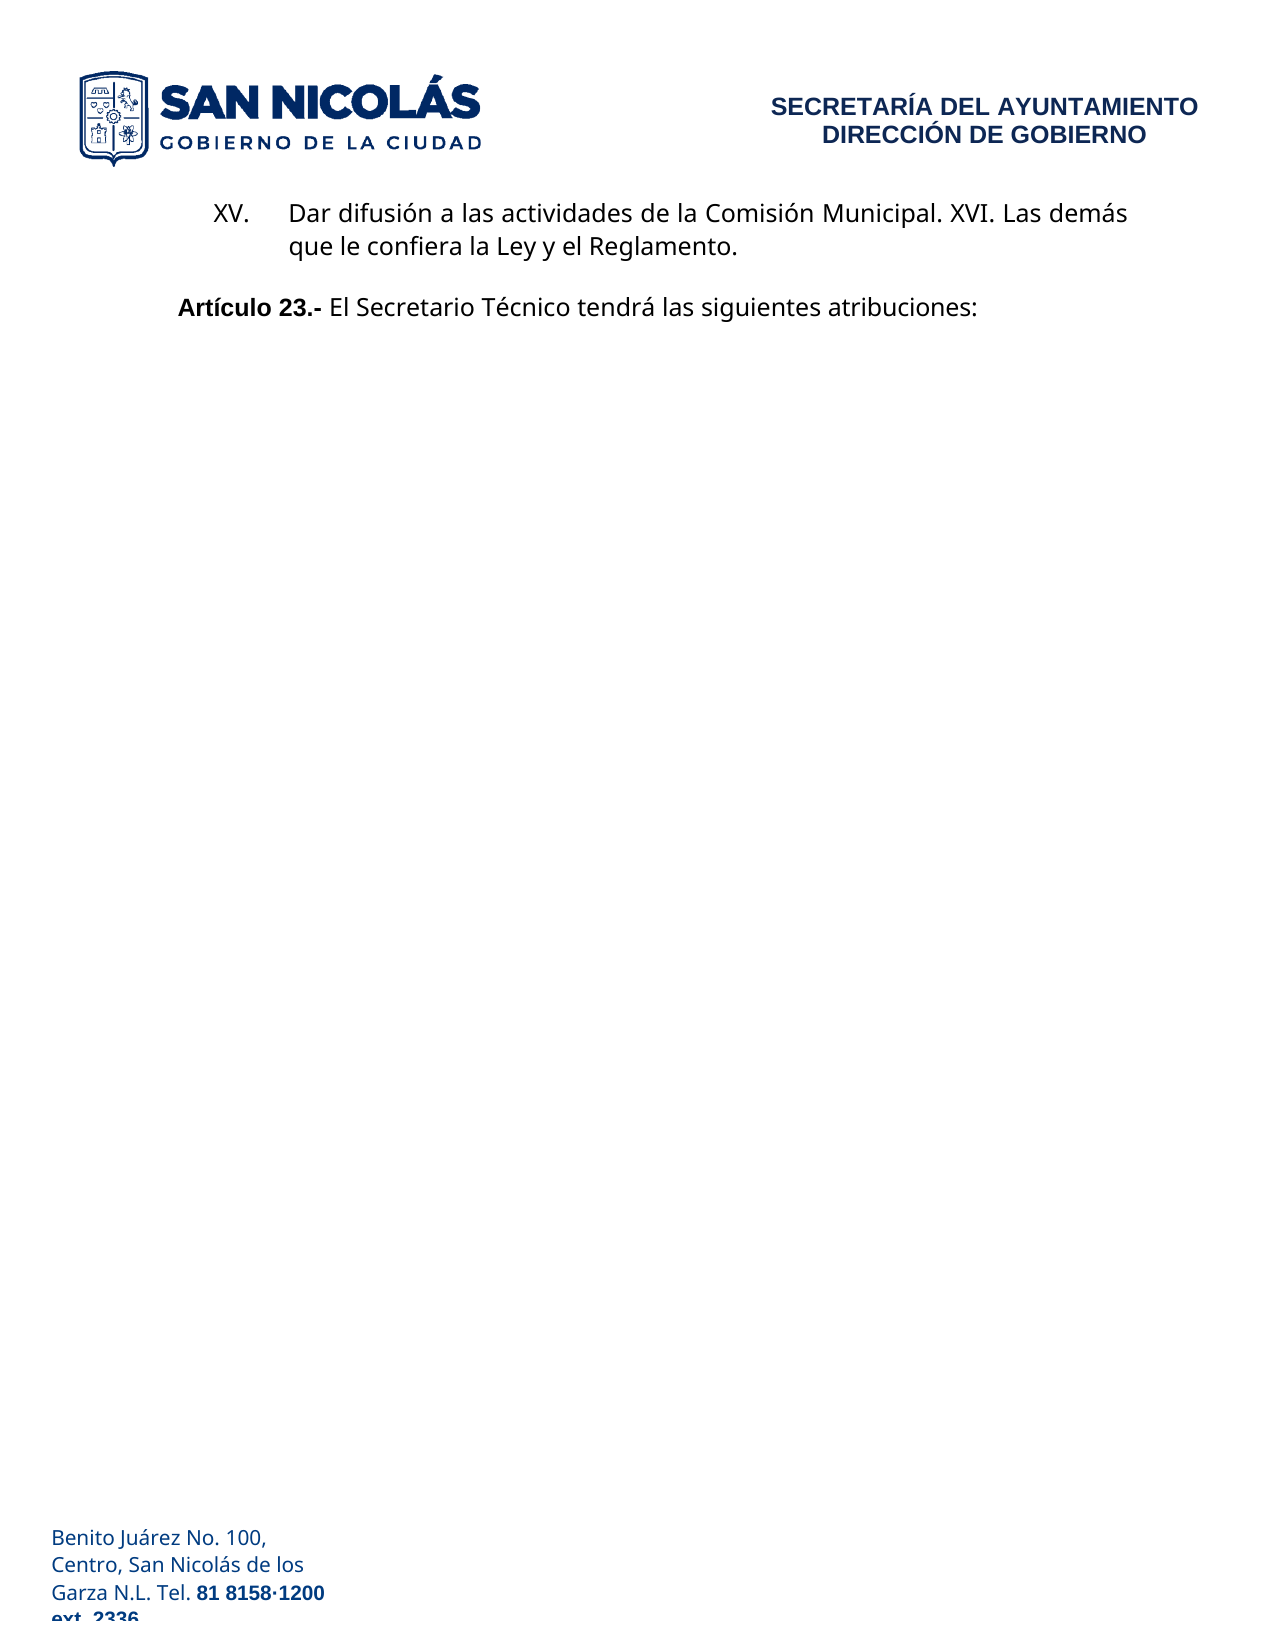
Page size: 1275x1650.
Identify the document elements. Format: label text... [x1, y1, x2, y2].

text Artículo 23.- El Secretario Técnico tendrá las siguientes atribuciones: [177, 290, 1162, 324]
list Dar difusión a las actividades de la Comisión Municipal. XVI. Las demás que le confiera la Ley y el Reglamento. [213, 196, 1128, 263]
picture [79, 71, 481, 167]
